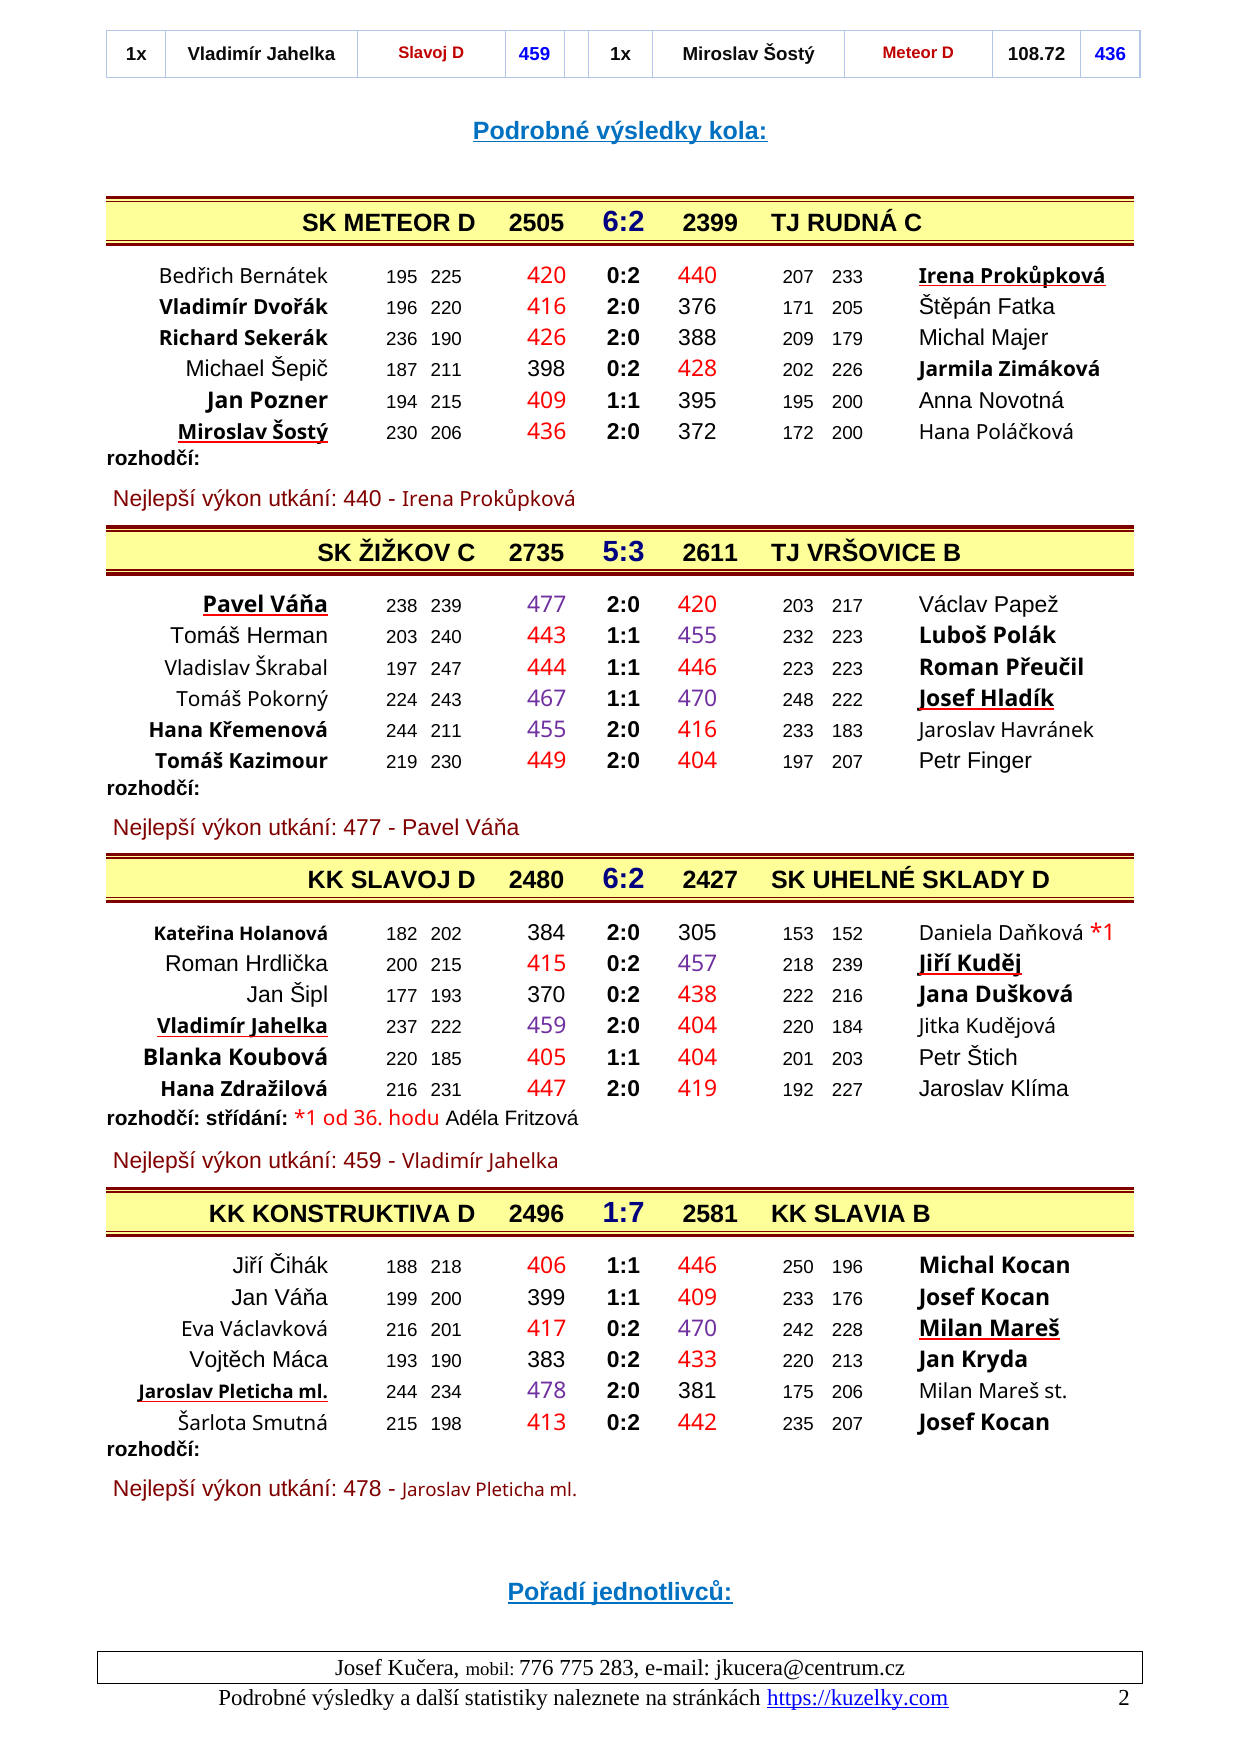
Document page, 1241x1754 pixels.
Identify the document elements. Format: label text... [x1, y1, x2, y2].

text Pavel Váňa 238 239 477 2:0 420 203 217 Václav Papež [106, 588, 1134, 619]
text Blanka Koubová 220 185 405 1:1 404 201 203 Petr Štich [106, 1040, 1134, 1072]
text SK Meteor D 2505 6:2 2399 TJ Rudná C [106, 202, 1134, 240]
table_cell Meteor D [845, 31, 992, 77]
text Jiří Čihák 188 218 406 1:1 446 250 196 Michal Kocan [106, 1249, 1134, 1281]
text Vojtěch Máca 193 190 383 0:2 433 220 213 Jan Kryda [106, 1343, 1134, 1374]
text Nejlepší výkon utkání: 478 - Jaroslav Pleticha ml. [106, 1475, 1134, 1502]
text Vladislav Škrabal 197 247 444 1:1 446 223 223 Roman Přeučil [106, 651, 1134, 682]
text rozhodčí: střídání: *1 od 36. hodu Adéla Fritzová [106, 1103, 1134, 1131]
text Nejlepší výkon utkání: 459 - Vladimír Jahelka [106, 1146, 1134, 1174]
text Michael Šepič 187 211 398 0:2 428 202 226 Jarmila Zimáková [106, 352, 1134, 383]
text rozhodčí: [106, 446, 1134, 470]
text Roman Hrdlička 200 215 415 0:2 457 218 239 Jiří Kuděj [106, 947, 1134, 978]
table_cell Miroslav Šostý [653, 31, 844, 77]
text rozhodčí: [106, 776, 1134, 799]
text Jan Pozner 194 215 409 1:1 395 195 200 Anna Novotná [106, 383, 1134, 415]
table_cell Slavoj D [358, 31, 505, 77]
text Pořadí jednotlivců: [94, 1577, 1145, 1606]
table_cell 459 [506, 31, 564, 77]
table_cell 108.72 [993, 31, 1080, 77]
text KK Konstruktiva D 2496 1:7 2581 KK Slavia B [106, 1193, 1134, 1231]
text Hana Křemenová 244 211 455 2:0 416 233 183 Jaroslav Havránek [106, 713, 1134, 744]
text Tomáš Herman 203 240 443 1:1 455 232 223 Luboš Polák [106, 619, 1134, 651]
table_cell Vladimír Jahelka [166, 31, 357, 77]
text Nejlepší výkon utkání: 440 - Irena Prokůpková [106, 484, 1134, 513]
text SK Žižkov C 2735 5:3 2611 TJ Vršovice B [106, 532, 1134, 569]
text Vladimír Dvořák 196 220 416 2:0 376 171 205 Štěpán Fatka [106, 290, 1134, 321]
table_cell 1x [589, 31, 652, 77]
text Jan Váňa 199 200 399 1:1 409 233 176 Josef Kocan [106, 1281, 1134, 1312]
text Kateřina Holanová 182 202 384 2:0 305 153 152 Daniela Daňková *1 [106, 915, 1134, 947]
text Jan Šipl 177 193 370 0:2 438 222 216 Jana Dušková [106, 978, 1134, 1009]
table_cell 436 [1081, 31, 1139, 77]
text Šarlota Smutná 215 198 413 0:2 442 235 207 Josef Kocan [106, 1406, 1134, 1437]
text Tomáš Kazimour 219 230 449 2:0 404 197 207 Petr Finger [106, 744, 1134, 776]
text Bedřich Bernátek 195 225 420 0:2 440 207 233 Irena Prokůpková [106, 258, 1134, 290]
text Eva Václavková 216 201 417 0:2 470 242 228 Milan Mareš [106, 1312, 1134, 1343]
text Podrobné výsledky kola: [94, 116, 1145, 144]
text Miroslav Šostý 230 206 436 2:0 372 172 200 Hana Poláčková [106, 415, 1134, 446]
text Richard Sekerák 236 190 426 2:0 388 209 179 Michal Majer [106, 321, 1134, 352]
text Hana Zdražilová 216 231 447 2:0 419 192 227 Jaroslav Klíma [106, 1072, 1134, 1103]
text Jaroslav Pleticha ml. 244 234 478 2:0 381 175 206 Milan Mareš st. [106, 1374, 1134, 1406]
text Nejlepší výkon utkání: 477 - Pavel Váňa [106, 814, 1134, 840]
text KK Slavoj D 2480 6:2 2427 SK Uhelné sklady D [106, 859, 1134, 897]
table_cell 1x [107, 31, 165, 77]
text rozhodčí: [106, 1437, 1134, 1461]
text Tomáš Pokorný 224 243 467 1:1 470 248 222 Josef Hladík [106, 682, 1134, 713]
text Vladimír Jahelka 237 222 459 2:0 404 220 184 Jitka Kudějová [106, 1009, 1134, 1040]
